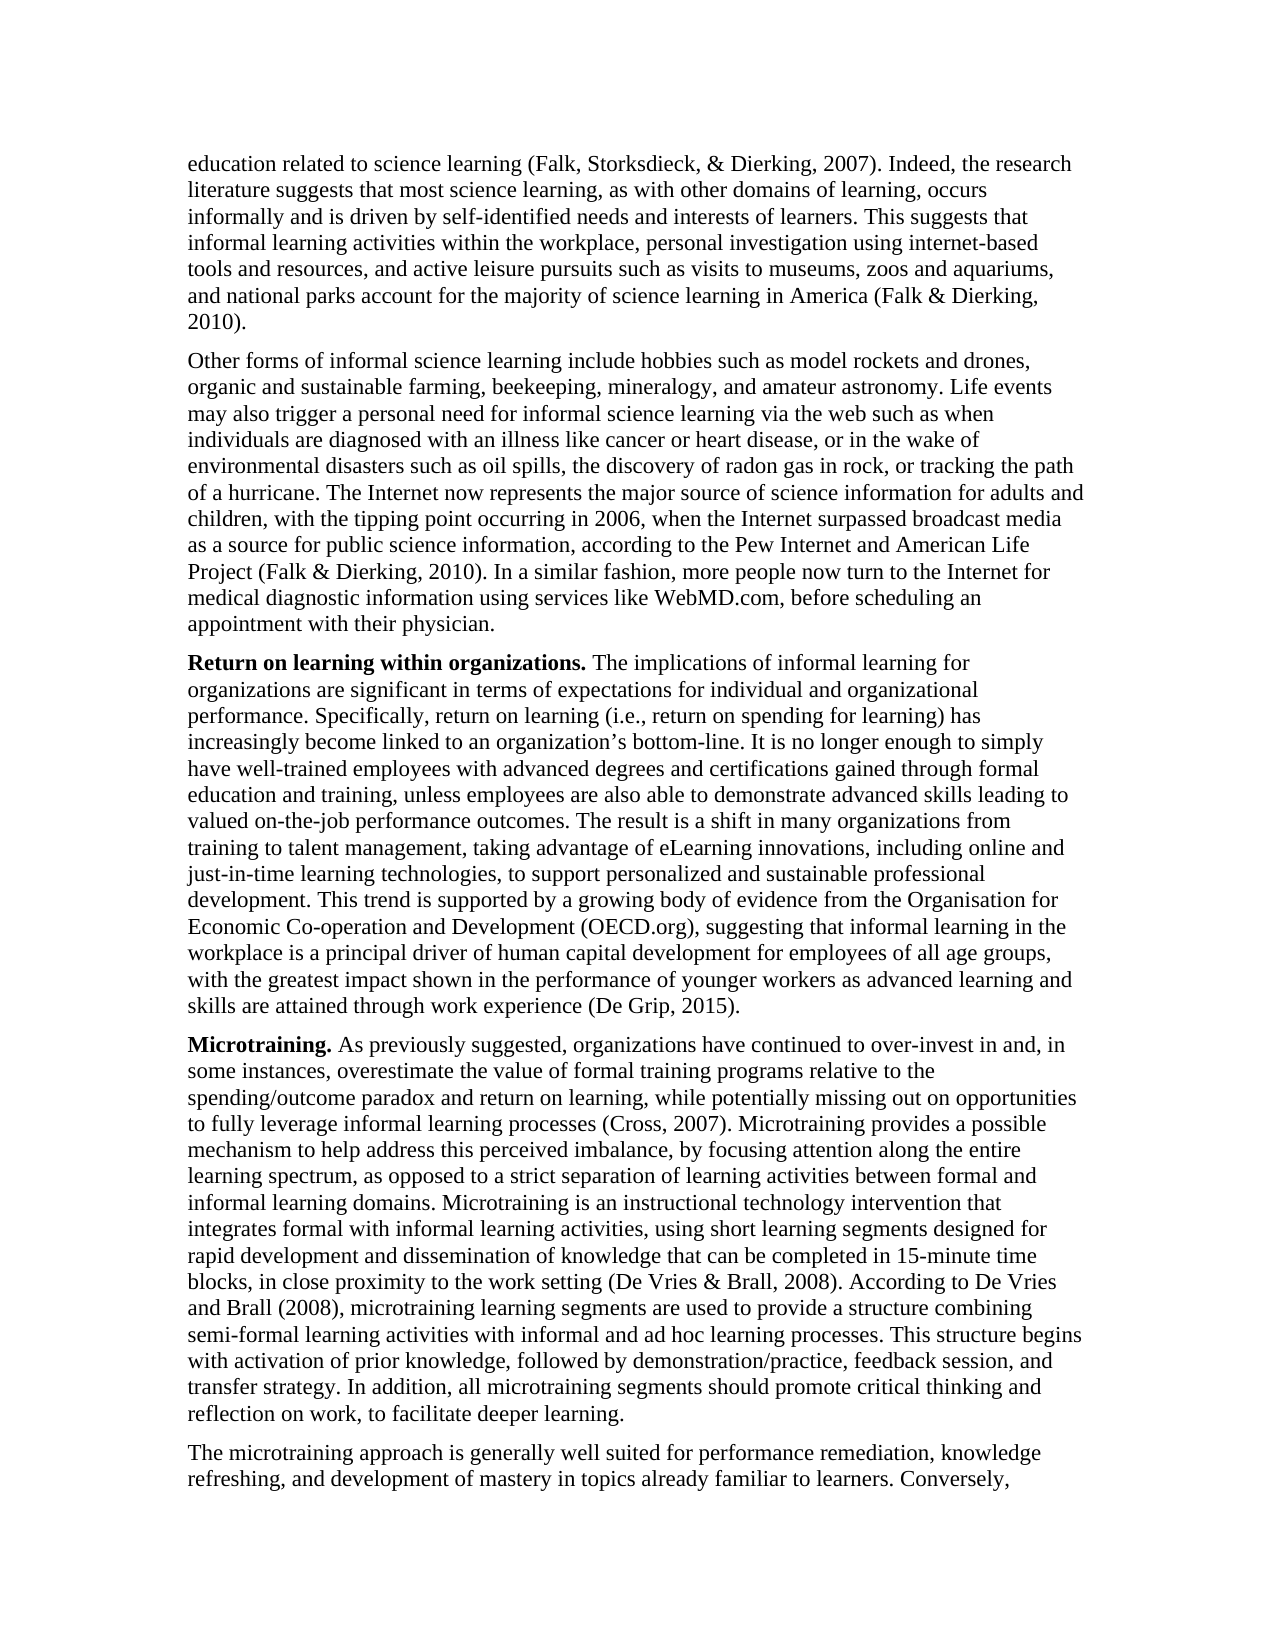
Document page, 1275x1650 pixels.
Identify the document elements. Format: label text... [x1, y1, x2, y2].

text Microtraining. As previously suggested, organizations have continued to over-invest in and, in some instances, overestimate the value of formal training programs relative to the spending/outcome paradox and return on learning, while potentially missing out on opportunities to fully leverage informal learning processes (Cross, 2007). Microtraining provides a possible mechanism to help address this perceived imbalance, by focusing attention along the entire learning spectrum, as opposed to a strict separation of learning activities between formal and informal learning domains. Microtraining is an instructional technology intervention that integrates formal with informal learning activities, using short learning segments designed for rapid development and dissemination of knowledge that can be completed in 15-minute time blocks, in close proximity to the work setting (De Vries & Brall, 2008). According to De Vries and Brall (2008), microtraining learning segments are used to provide a structure combining semi-formal learning activities with informal and ad hoc learning processes. This structure begins with activation of prior knowledge, followed by demonstration/practice, feedback session, and transfer strategy. In addition, all microtraining segments should promote critical thinking and reflection on work, to facilitate deeper learning. [187, 1031, 1087, 1426]
text Other forms of informal science learning include hobbies such as model rockets and drones, organic and sustainable farming, beekeeping, mineralogy, and amateur astronomy. Life events may also trigger a personal need for informal science learning via the web such as when individuals are diagnosed with an illness like cancer or heart disease, or in the wake of environmental disasters such as oil spills, the discovery of radon gas in rock, or tracking the path of a hurricane. The Internet now represents the major source of science information for adults and children, with the tipping point occurring in 2006, when the Internet surpassed broadcast media as a source for public science information, according to the Pew Internet and American Life Project (Falk & Dierking, 2010). In a similar fashion, more people now turn to the Internet for medical diagnostic information using services like WebMD.com, before scheduling an appointment with their physician. [187, 347, 1087, 637]
text Return on learning within organizations. The implications of informal learning for organizations are significant in terms of expectations for individual and organizational performance. Specifically, return on learning (i.e., return on spending for learning) has increasingly become linked to an organization’s bottom-line. It is no longer enough to simply have well-trained employees with advanced degrees and certifications gained through formal education and training, unless employees are also able to demonstrate advanced skills leading to valued on-the-job performance outcomes. The result is a shift in many organizations from training to talent management, taking advantage of eLearning innovations, including online and just-in-time learning technologies, to support personalized and sustainable professional development. This trend is supported by a growing body of evidence from the Organisation for Economic Co-operation and Development (OECD.org), suggesting that informal learning in the workplace is a principal driver of human capital development for employees of all age groups, with the greatest impact shown in the performance of younger workers as advanced learning and skills are attained through work experience (De Grip, 2015). [187, 649, 1087, 1018]
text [187, 1439, 1087, 1491]
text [187, 150, 1087, 334]
